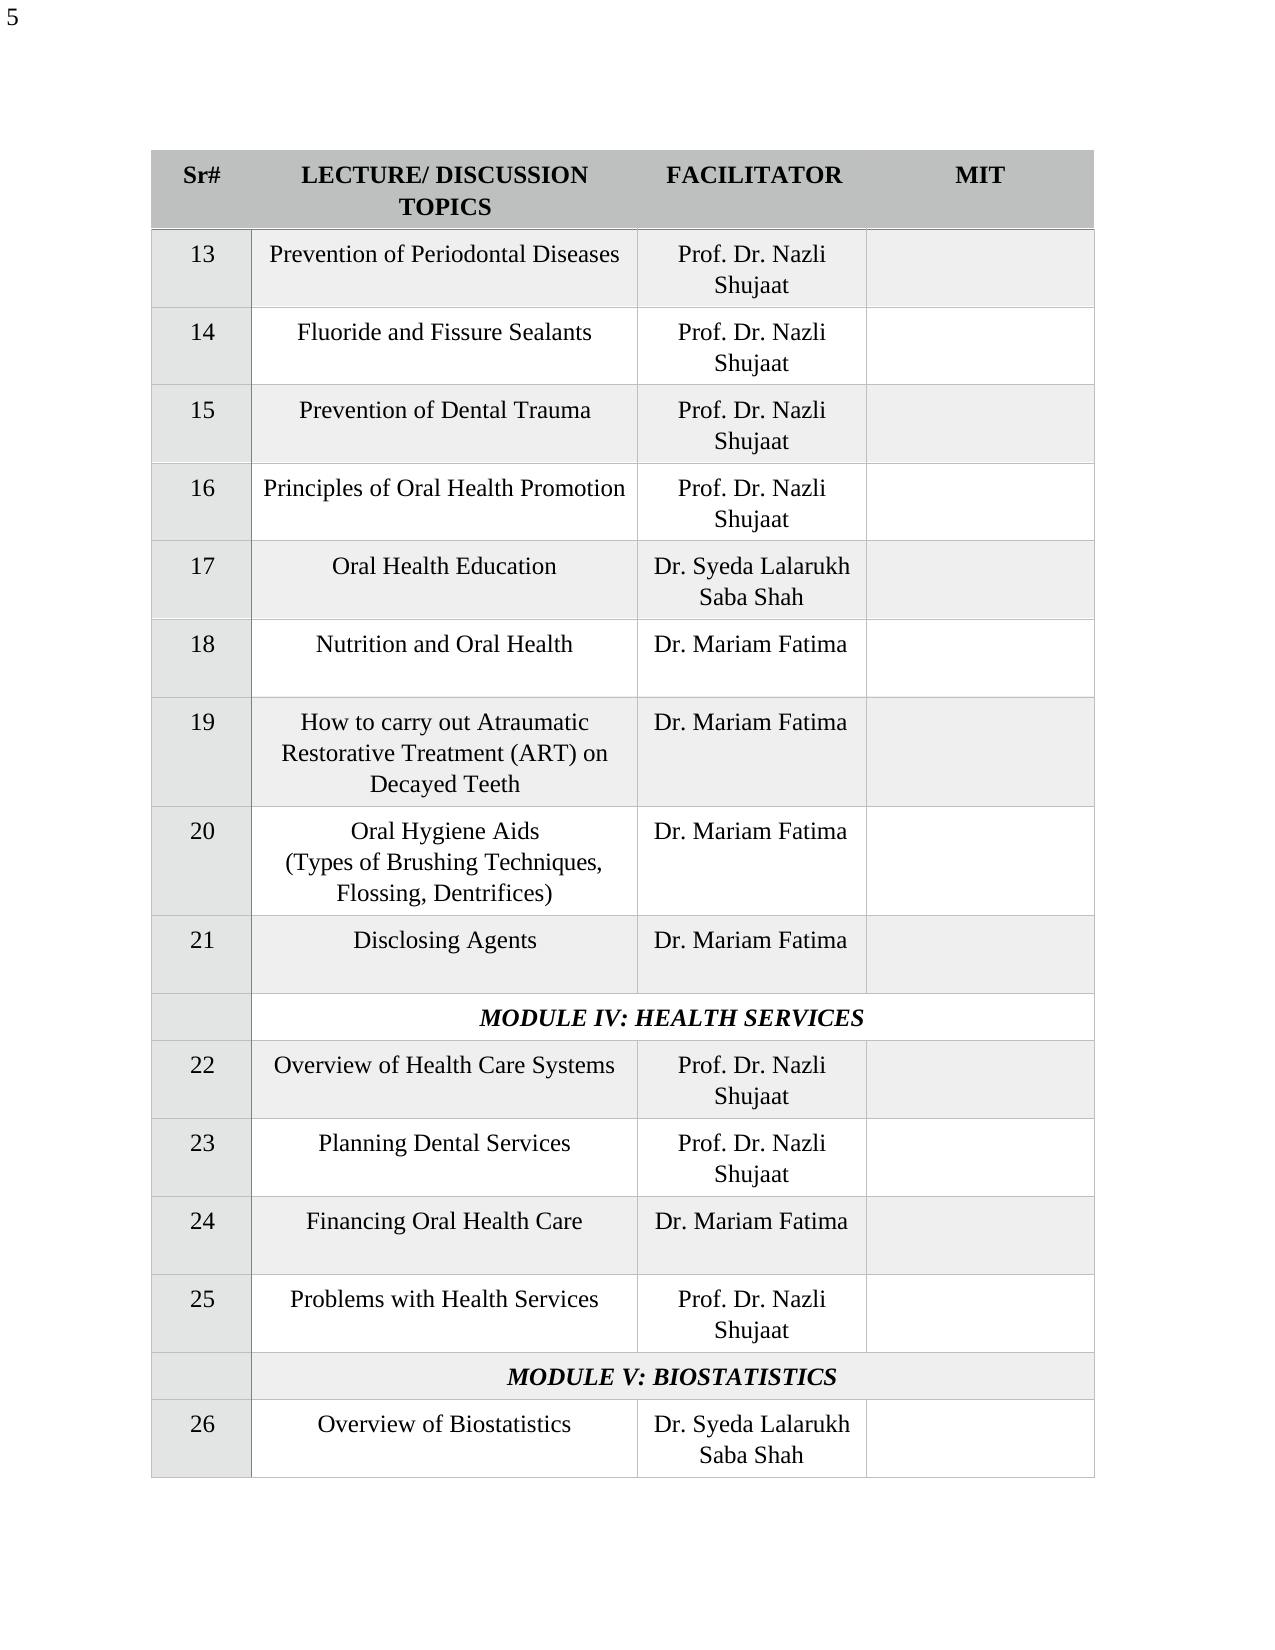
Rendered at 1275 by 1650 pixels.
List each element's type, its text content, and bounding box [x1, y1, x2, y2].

table_cell [867, 1275, 1094, 1352]
table_cell Prof. Dr. Nazli Shujaat [638, 230, 866, 306]
table_cell 14 [152, 308, 251, 384]
table_cell [152, 994, 251, 1040]
table_cell Dr. Mariam Fatima [638, 807, 866, 915]
table_cell [867, 385, 1094, 462]
table_cell [867, 1197, 1094, 1274]
table_cell Overview of Health Care Systems [252, 1041, 637, 1118]
table_cell [867, 1119, 1094, 1196]
table_cell Problems with Health Services [252, 1275, 637, 1352]
table_cell Prof. Dr. Nazli Shujaat [638, 1275, 866, 1352]
table_cell Prof. Dr. Nazli Shujaat [638, 1119, 866, 1196]
table_cell Prof. Dr. Nazli Shujaat [638, 1041, 866, 1118]
table_cell [867, 620, 1094, 696]
table_cell Planning Dental Services [252, 1119, 637, 1196]
table_header Sr# LECTURE/ DISCUSSION TOPICS [151, 150, 637, 228]
table_cell 24 [152, 1197, 251, 1274]
table_cell MODULE IV: HEALTH SERVICES [252, 994, 1094, 1040]
table_cell [867, 464, 1094, 540]
table_cell [867, 1041, 1094, 1118]
table_cell Prof. Dr. Nazli Shujaat [638, 308, 866, 384]
table_cell 20 [152, 807, 251, 915]
table_cell [867, 308, 1094, 384]
table_cell 13 [152, 230, 251, 306]
table_cell Disclosing Agents [252, 916, 637, 993]
table_cell MODULE V: BIOSTATISTICS [252, 1353, 1094, 1399]
table_cell Dr. Syeda Lalarukh Saba Shah [638, 1400, 866, 1477]
table_cell [867, 230, 1094, 306]
table_cell 23 [152, 1119, 251, 1196]
table_cell Prof. Dr. Nazli Shujaat [638, 385, 866, 462]
table_cell 26 [152, 1400, 251, 1477]
table_cell Prof. Dr. Nazli Shujaat [638, 464, 866, 540]
table_cell Dr. Mariam Fatima [638, 620, 866, 696]
table_cell Prevention of Periodontal Diseases [252, 230, 637, 306]
table_header FACILITATOR [638, 150, 866, 228]
table_cell Prevention of Dental Trauma [252, 385, 637, 462]
table_cell Overview of Biostatistics [252, 1400, 637, 1477]
table_cell Nutrition and Oral Health [252, 620, 637, 696]
table_cell 17 [152, 541, 251, 618]
table_cell 21 [152, 916, 251, 993]
table_cell Oral Hygiene Aids (Types of Brushing Techniques, Flossing, Dentrifices) [252, 807, 637, 915]
table_cell Dr. Mariam Fatima [638, 1197, 866, 1274]
table_header MIT [867, 150, 1094, 228]
table_cell How to carry out Atraumatic Restorative Treatment (ART) on Decayed Teeth [252, 698, 637, 806]
table_cell Principles of Oral Health Promotion [252, 464, 637, 540]
table_cell Financing Oral Health Care [252, 1197, 637, 1274]
table_cell Dr. Syeda Lalarukh Saba Shah [638, 541, 866, 618]
table_cell 16 [152, 464, 251, 540]
table_cell [152, 1353, 251, 1399]
table_cell 15 [152, 385, 251, 462]
table_cell Oral Health Education [252, 541, 637, 618]
table_cell [867, 698, 1094, 806]
table_cell Dr. Mariam Fatima [638, 916, 866, 993]
table_cell [867, 1400, 1094, 1477]
table_cell [867, 807, 1094, 915]
table_cell [867, 541, 1094, 618]
table_cell 25 [152, 1275, 251, 1352]
table_cell [867, 916, 1094, 993]
table_cell 22 [152, 1041, 251, 1118]
table_cell Dr. Mariam Fatima [638, 698, 866, 806]
table_cell 18 [152, 620, 251, 696]
table_cell Fluoride and Fissure Sealants [252, 308, 637, 384]
table_cell 19 [152, 698, 251, 806]
